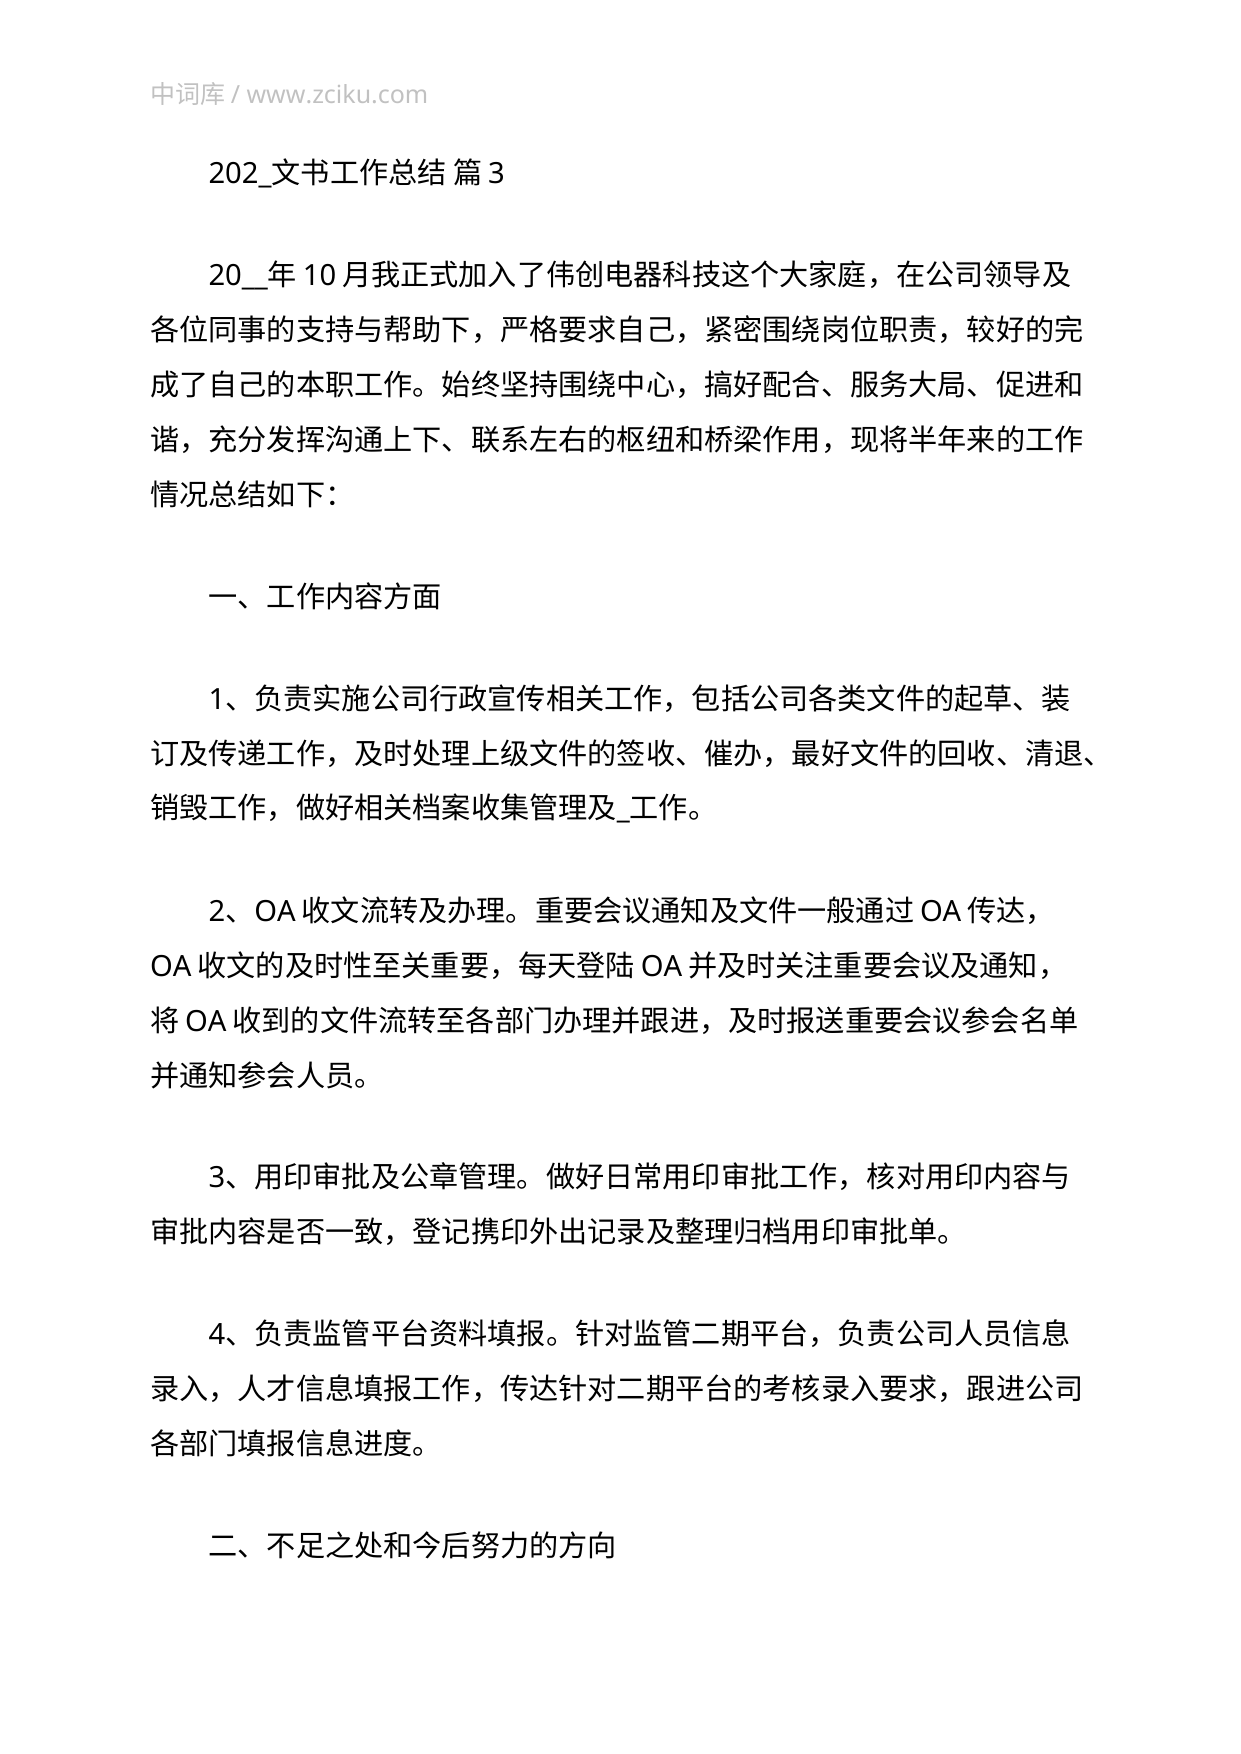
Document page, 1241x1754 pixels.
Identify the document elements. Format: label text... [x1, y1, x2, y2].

text 2、OA收文流转及办理。重要会议通知及文件一般通过OA传达，OA收文的及时性至关重要，每天登陆OA并及时关注重要会议及通知，将OA收到的文件流转至各部门办理并跟进，及时报送重要会议参会名单并通知参会人员。 [150, 887, 1090, 1094]
text 一、工作内容方面 [150, 573, 1090, 616]
text 二、不足之处和今后努力的方向 [150, 1522, 1090, 1564]
text 202_文书工作总结 篇3 [150, 150, 1090, 192]
text 1、负责实施公司行政宣传相关工作，包括公司各类文件的起草、装订及传递工作，及时处理上级文件的签收、催办，最好文件的回收、清退、销毁工作，做好相关档案收集管理及_工作。 [150, 675, 1090, 827]
text 4、负责监管平台资料填报。针对监管二期平台，负责公司人员信息录入，人才信息填报工作，传达针对二期平台的考核录入要求，跟进公司各部门填报信息进度。 [150, 1311, 1090, 1463]
text 3、用印审批及公章管理。做好日常用印审批工作，核对用印内容与审批内容是否一致，登记携印外出记录及整理归档用印审批单。 [150, 1154, 1090, 1251]
text 20__年10月我正式加入了伟创电器科技这个大家庭，在公司领导及各位同事的支持与帮助下，严格要求自己，紧密围绕岗位职责，较好的完成了自己的本职工作。始终坚持围绕中心，搞好配合、服务大局、促进和谐，充分发挥沟通上下、联系左右的枢纽和桥梁作用，现将半年来的工作情况总结如下： [150, 252, 1090, 514]
